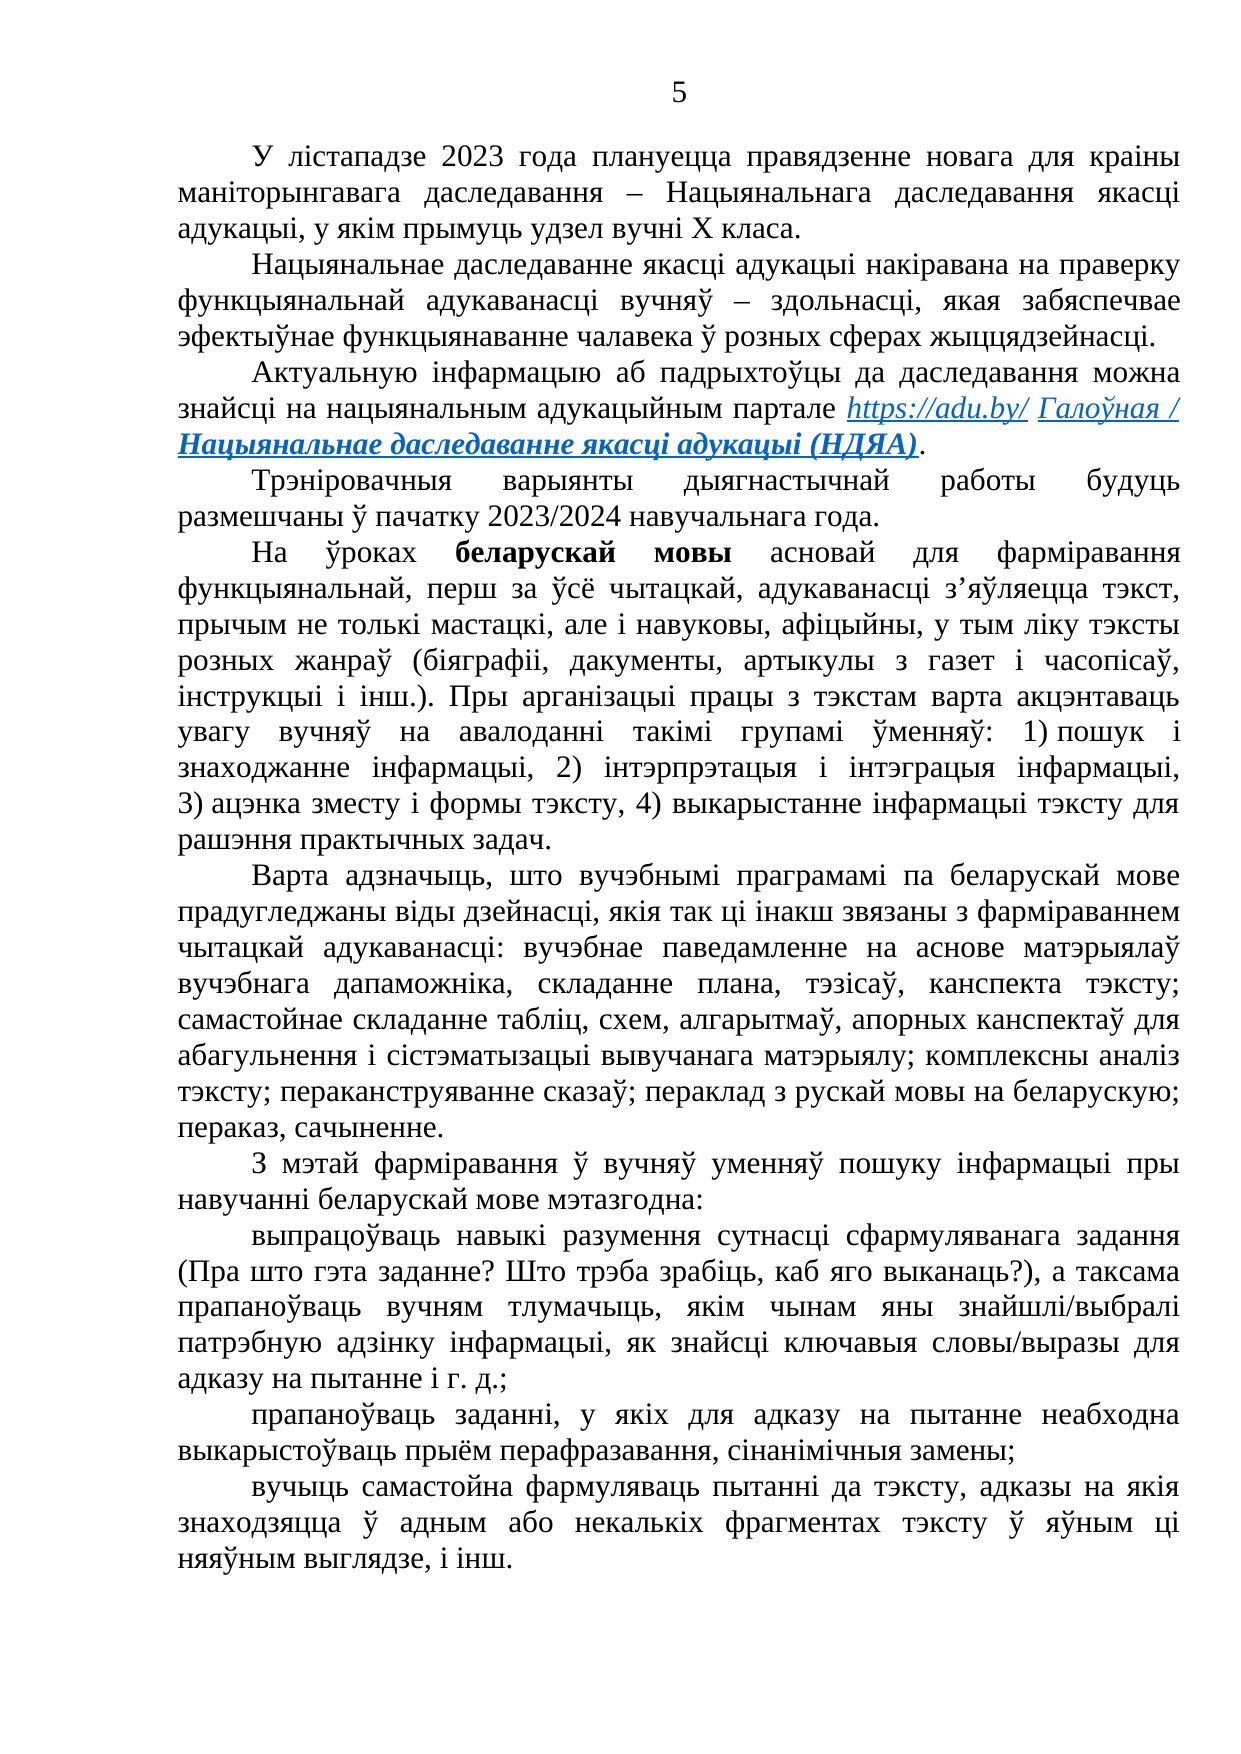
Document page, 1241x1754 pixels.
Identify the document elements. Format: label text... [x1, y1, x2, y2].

text З мэтай фарміравання ў вучняў уменняў пошуку інфармацыі пры навучанні беларускай мове мэтазгодна: [177, 1144, 1181, 1216]
text прапаноўваць заданні, у якіх для адказу на пытанне неабходна выкарыстоўваць прыём перафразавання, сінанімічныя замены; [177, 1396, 1181, 1467]
text Трэніровачныя варыянты дыягнастычнай работы будуць размешчаны ў пачатку 2023/2024 навучальнага года. [177, 461, 1181, 533]
text Нацыянальнае даследаванне якасці адукацыі накіравана на праверку функцыянальнай адукаванасці вучняў – здольнасці, якая забяспечвае эфектыўнае функцыянаванне чалавека ў розных сферах жыццядзейнасці. [177, 246, 1181, 353]
text Варта адзначыць, што вучэбнымі праграмамі па беларускай мове прадугледжаны віды дзейнасці, якія так ці інакш звязаны з фарміраваннем чытацкай адукаванасці: вучэбнае паведамленне на аснове матэрыялаў вучэбнага дапаможніка, складанне плана, тэзісаў, канспекта тэксту; самастойнае складанне табліц, схем, алгарытмаў, апорных канспектаў для абагульнення і сістэматызацыі вывучанага матэрыялу; комплексны аналіз тэксту; пераканструяванне сказаў; пераклад з рускай мовы на беларускую; пераказ, сачыненне. [177, 856, 1181, 1144]
text На ўроках беларускай мовы асновай для фарміравання функцыянальнай, перш за ўсё чытацкай, адукаванасці з’яўляецца тэкст, прычым не толькі мастацкі, але і навуковы, афіцыйны, у тым ліку тэксты розных жанраў (біяграфіі, дакументы, артыкулы з газет і часопісаў, інструкцыі і інш.). Пры арганізацыі працы з тэкстам варта акцэнтаваць увагу вучняў на авалоданні такімі групамі ўменняў: 1) пошук і знаходжанне інфармацыі, 2) інтэрпрэтацыя і інтэграцыя інфармацыі, 3) ацэнка зместу і формы тэксту, 4) выкарыстанне інфармацыі тэксту для рашэння практычных задач. [177, 533, 1181, 856]
text вучыць самастойна фармуляваць пытанні да тэксту, адказы на якія знаходзяцца ў адным або некалькіх фрагментах тэксту ў яўным ці няяўным выглядзе, і інш. [177, 1467, 1181, 1575]
text Актуальную інфармацыю аб падрыхтоўцы да даследавання можна знайсці на нацыянальным адукацыйным партале https://adu.by/ Галоўная / Нацыянальнае даследаванне якасці адукацыі (НДЯА). [177, 353, 1181, 461]
text У лістападзе 2023 года плануецца правядзенне новага для краіны маніторынгавага даследавання – Нацыянальнага даследавання якасці адукацыі, у якім прымуць удзел вучні Х класа. [177, 138, 1181, 246]
text выпрацоўваць навыкі разумення сутнасці сфармуляванага задання (Пра што гэта заданне? Што трэба зрабіць, каб яго выканаць?), а таксама прапаноўваць вучням тлумачыць, якім чынам яны знайшлі/выбралі патрэбную адзінку інфармацыі, як знайсці ключавыя словы/выразы для адказу на пытанне і г. д.; [177, 1216, 1181, 1396]
